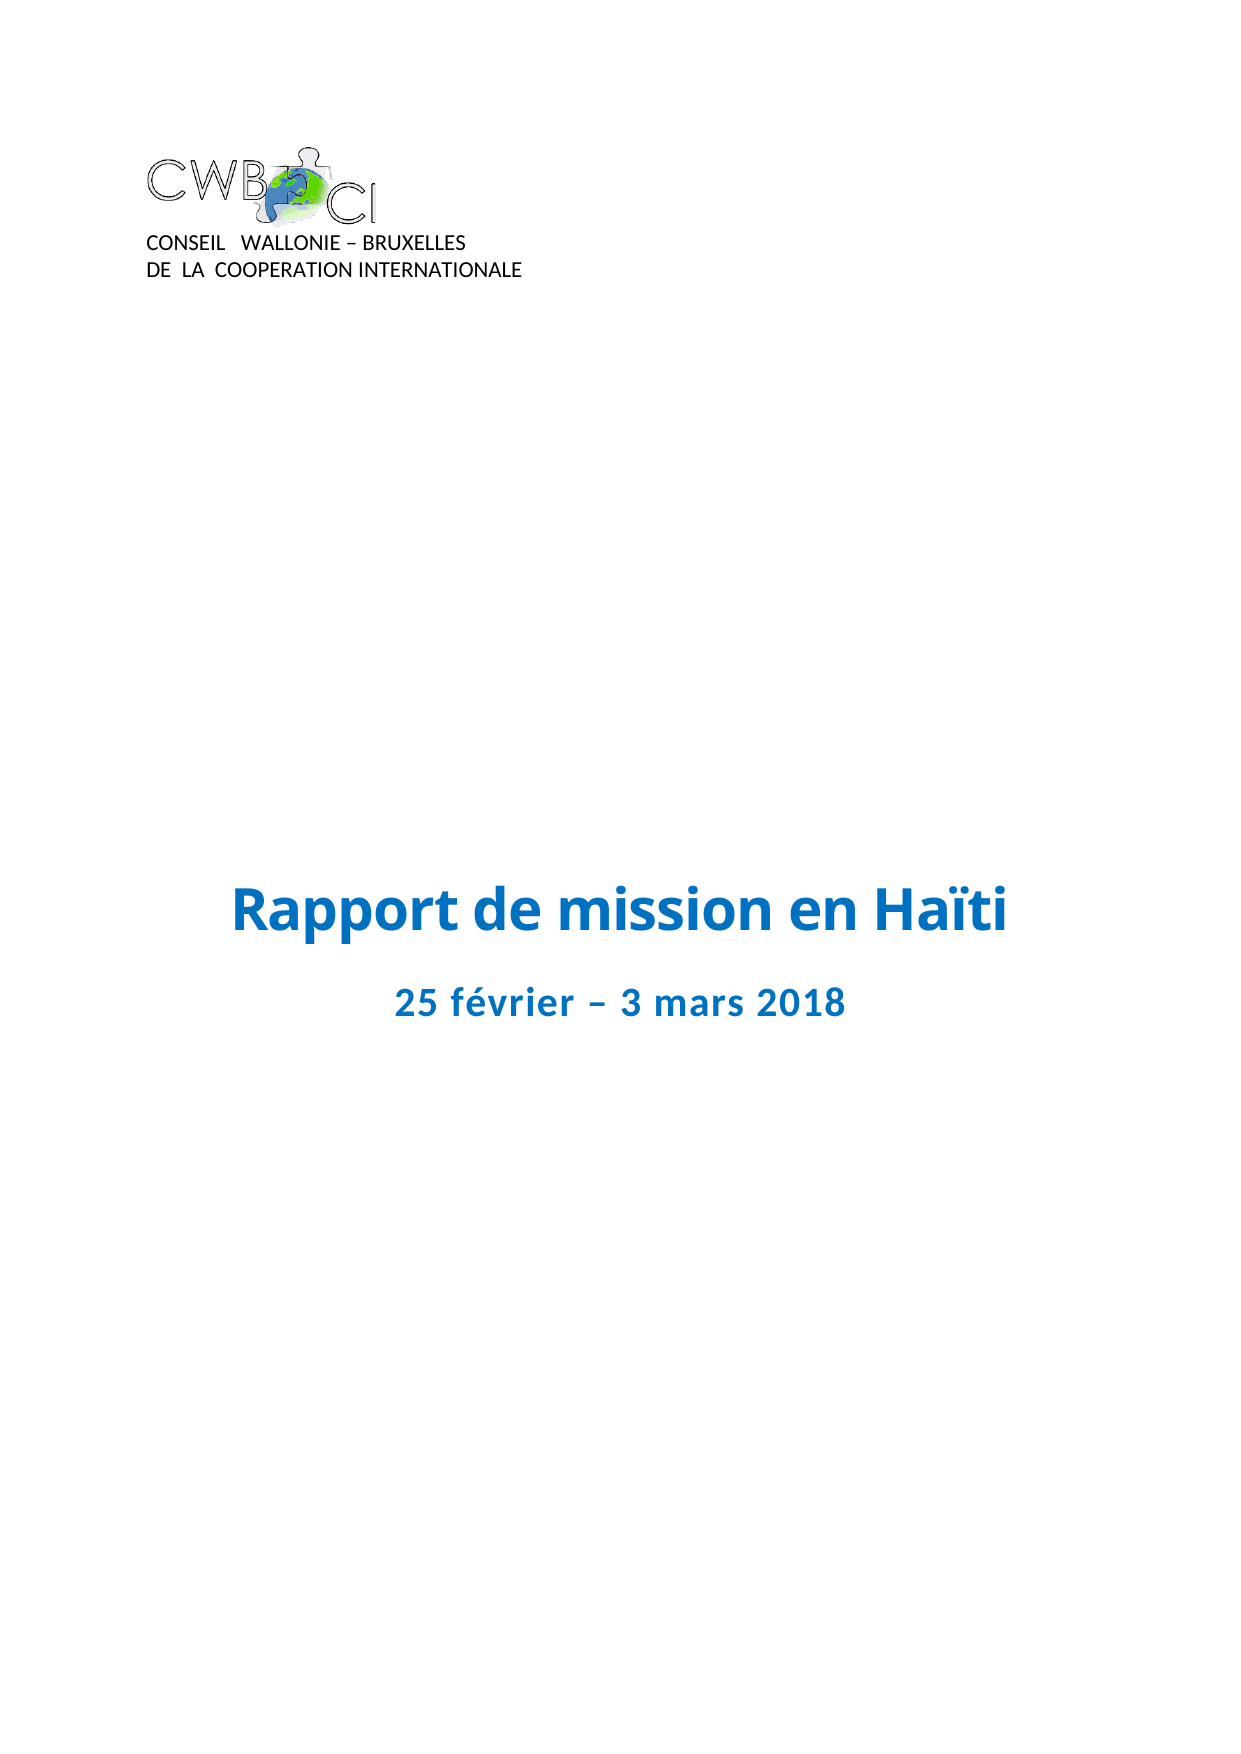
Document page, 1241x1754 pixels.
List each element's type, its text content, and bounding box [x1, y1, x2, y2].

text CONSEIL WALLONIE – BRUXELLES [146, 228, 1093, 256]
text DE LA COOPERATION INTERNATIONALE [146, 256, 1093, 284]
subtitle 25 février – 3 mars 2018 [148, 976, 1093, 1026]
picture [147, 147, 375, 228]
title Rapport de mission en Haïti [148, 868, 1093, 947]
